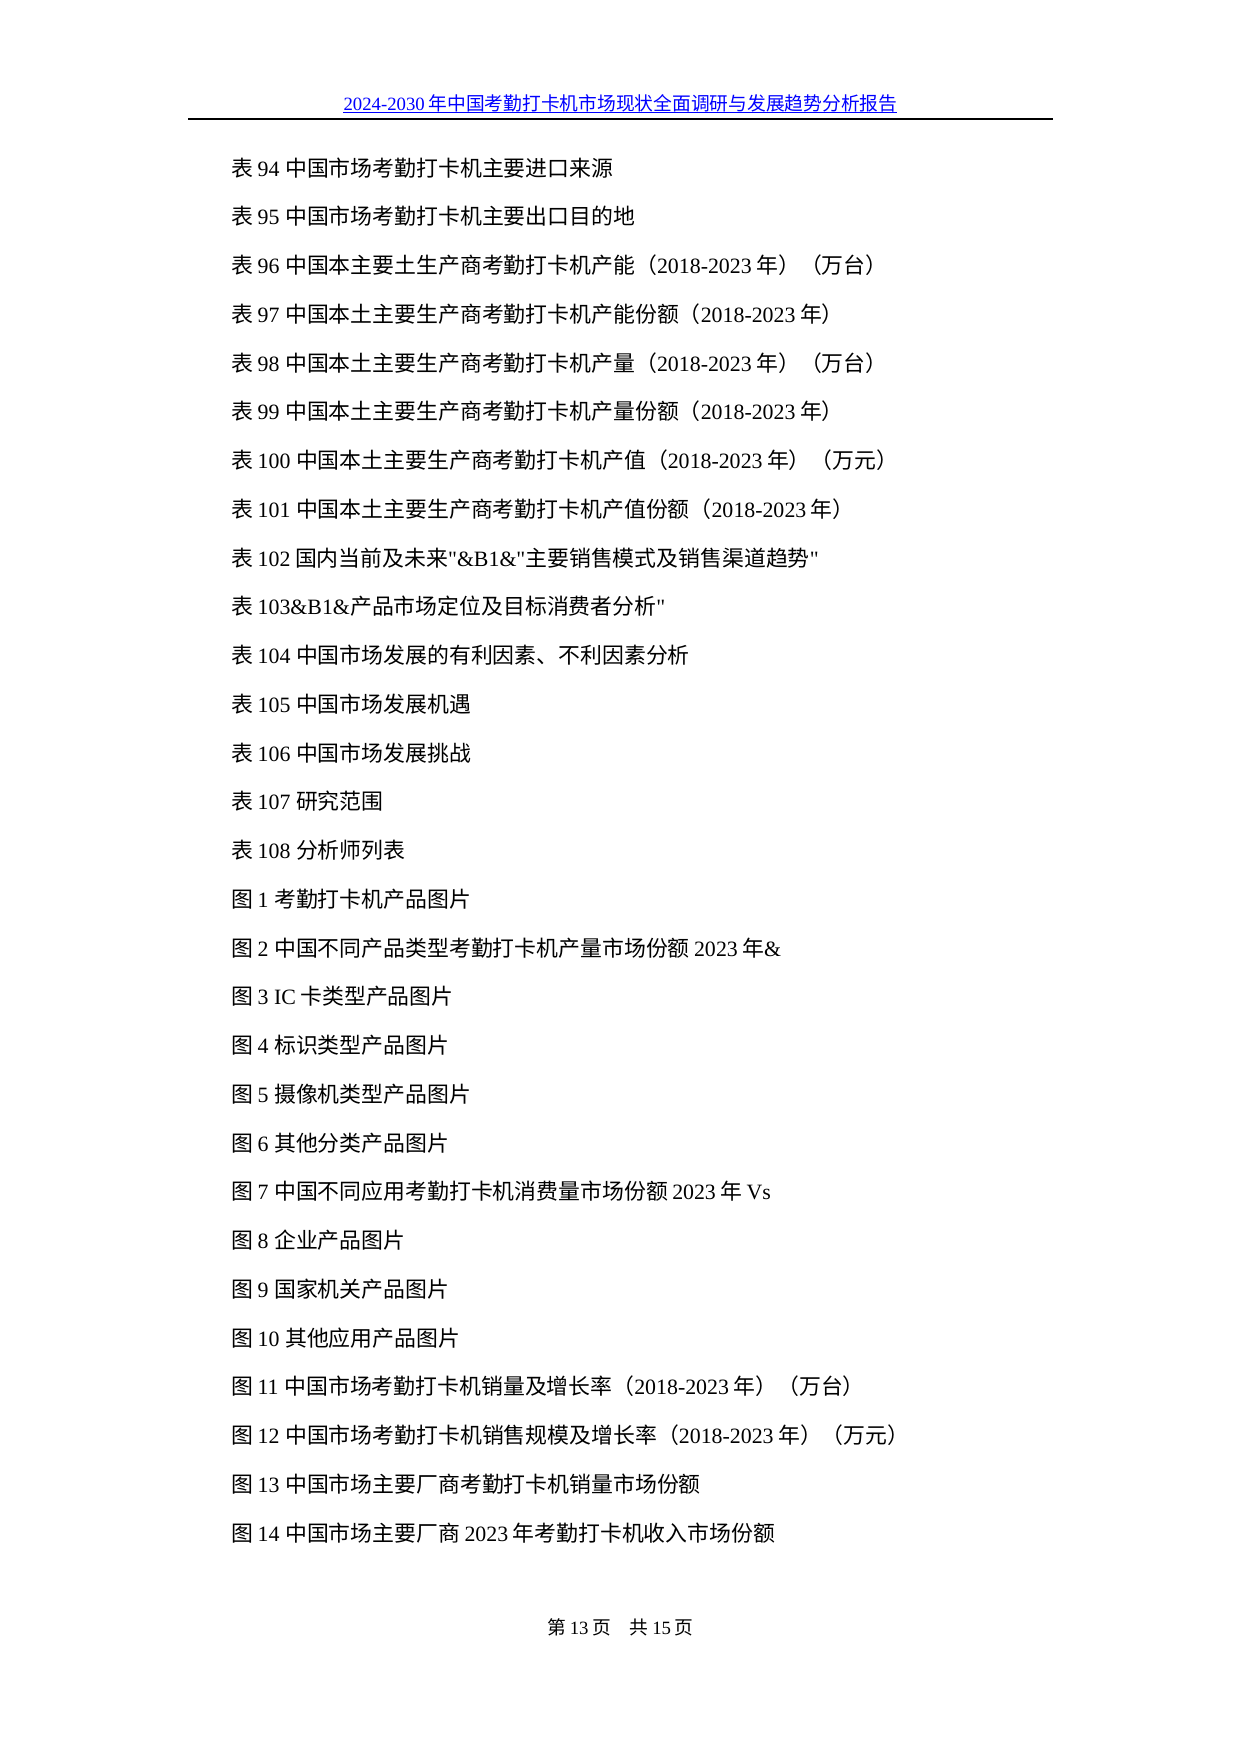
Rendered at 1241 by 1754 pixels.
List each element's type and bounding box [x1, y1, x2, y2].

text [187, 150, 1053, 1548]
